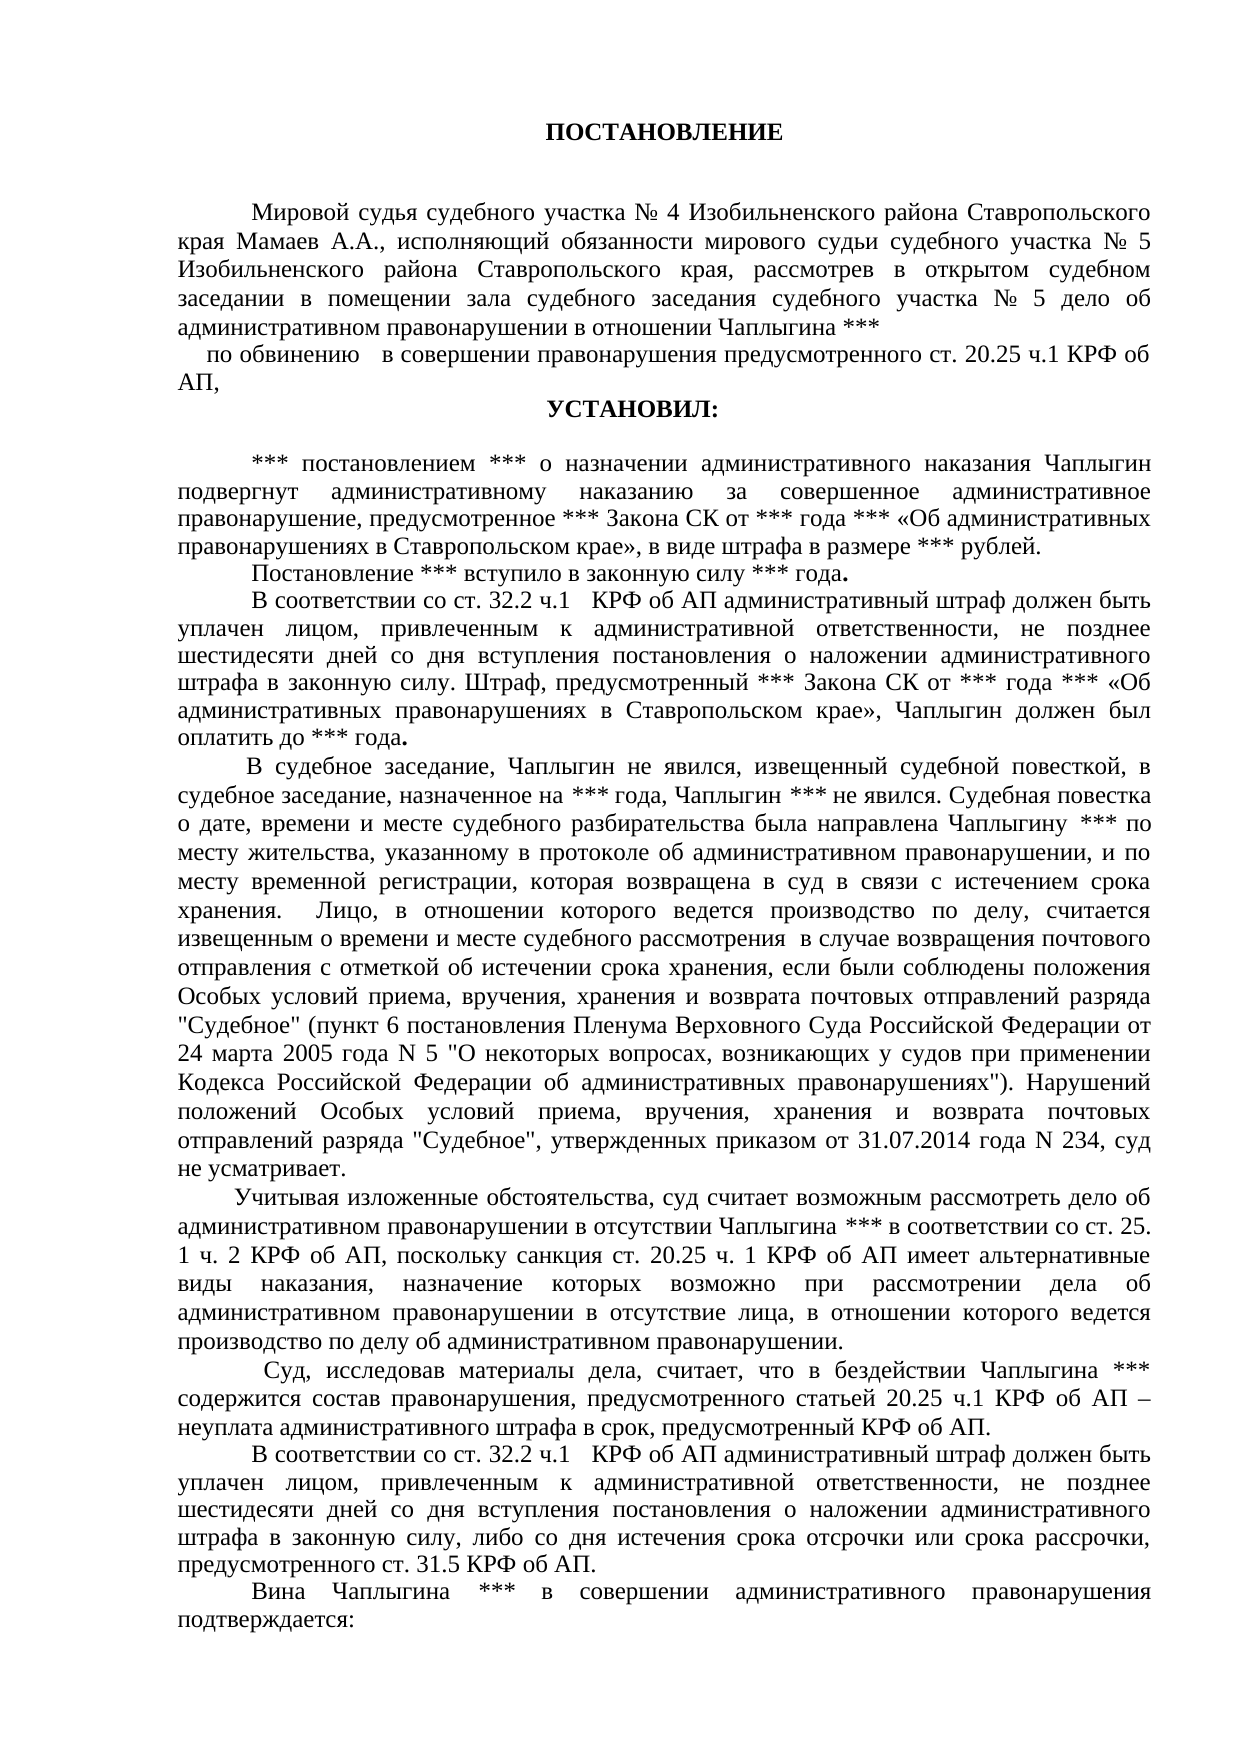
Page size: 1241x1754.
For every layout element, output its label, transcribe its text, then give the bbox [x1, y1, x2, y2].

text ПОСТАНОВЛЕНИЕ [177, 118, 1152, 145]
text по обвинению в совершении правонарушения предусмотренного ст. 20.25 ч.1 КРФ об АП, [177, 341, 1152, 395]
text *** постановлением *** о назначении административного наказания Чаплыгин подвергнут административному наказанию за совершенное административное правонарушение, предусмотренное *** Закона СК от *** года *** «Об административных правонарушениях в Ставропольском крае», в виде штрафа в размере *** рублей. [177, 450, 1152, 559]
text В судебное заседание, Чаплыгин не явился, извещенный судебной повесткой, в судебное заседание, назначенное на *** года, Чаплыгин *** не явился. Судебная повестка о дате, времени и месте судебного разбирательства была направлена Чаплыгину *** по месту жительства, указанному в протоколе об административном правонарушении, и по месту временной регистрации, которая возвращена в суд в связи с истечением срока хранения. Лицо, в отношении которого ведется производство по делу, считается извещенным о времени и месте судебного рассмотрения в случае возвращения почтового отправления с отметкой об истечении срока хранения, если были соблюдены положения Особых условий приема, вручения, хранения и возврата почтовых отправлений разряда "Судебное" (пункт 6 постановления Пленума Верховного Суда Российской Федерации от 24 марта 2005 года N 5 "О некоторых вопросах, возникающих у судов при применении Кодекса Российской Федерации об административных правонарушениях"). Нарушений положений Особых условий приема, вручения, хранения и возврата почтовых отправлений разряда "Судебное", утвержденных приказом от 31.07.2014 года N 234, суд не усматривает. [177, 751, 1152, 1182]
text В соответствии со ст. 32.2 ч.1 КРФ об АП административный штраф должен быть уплачен лицом, привлеченным к административной ответственности, не позднее шестидесяти дней со дня вступления постановления о наложении административного штрафа в законную силу. Штраф, предусмотренный *** Закона СК от *** года *** «Об административных правонарушениях в Ставропольском крае», Чаплыгин должен был оплатить до *** года. [177, 587, 1152, 751]
text УСТАНОВИЛ: [472, 395, 1152, 423]
text Мировой судья судебного участка № 4 Изобильненского района Ставропольского края Мамаев А.А., исполняющий обязанности мирового судьи судебного участка № 5 Изобильненского района Ставропольского края, рассмотрев в открытом судебном заседании в помещении зала судебного заседания судебного участка № 5 дело об административном правонарушении в отношении Чаплыгина *** [177, 197, 1152, 341]
text Суд, исследовав материалы дела, считает, что в бездействии Чаплыгина *** содержится состав правонарушения, предусмотренного статьей 20.25 ч.1 КРФ об АП – неуплата административного штрафа в срок, предусмотренный КРФ об АП. [177, 1355, 1152, 1441]
text Учитывая изложенные обстоятельства, суд считает возможным рассмотреть дело об административном правонарушении в отсутствии Чаплыгина *** в соответствии со ст. 25. 1 ч. 2 КРФ об АП, поскольку санкция ст. 20.25 ч. 1 КРФ об АП имеет альтернативные виды наказания, назначение которых возможно при рассмотрении дела об административном правонарушении в отсутствие лица, в отношении которого ведется производство по делу об административном правонарушении. [177, 1182, 1152, 1355]
text Постановление *** вступило в законную силу *** года. [177, 559, 1152, 587]
text Вина Чаплыгина *** в совершении административного правонарушения подтверждается: [177, 1578, 1152, 1633]
text В соответствии со ст. 32.2 ч.1 КРФ об АП административный штраф должен быть уплачен лицом, привлеченным к административной ответственности, не позднее шестидесяти дней со дня вступления постановления о наложении административного штрафа в законную силу, либо со дня истечения срока отсрочки или срока рассрочки, предусмотренного ст. 31.5 КРФ об АП. [177, 1441, 1152, 1578]
